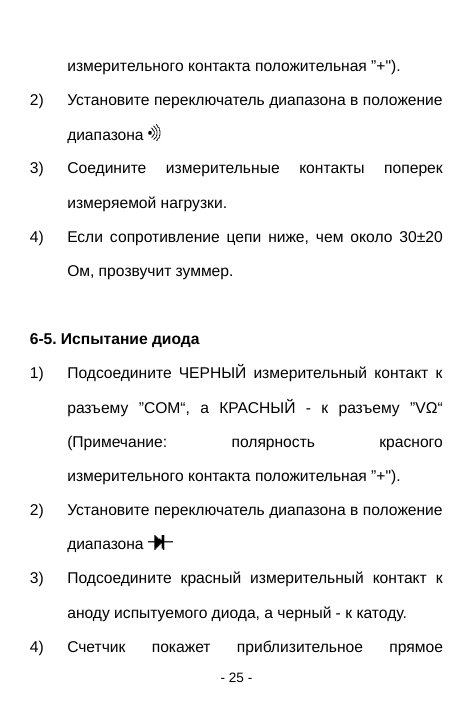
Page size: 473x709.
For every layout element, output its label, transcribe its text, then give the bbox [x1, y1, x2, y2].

picture [147, 535, 173, 550]
list Подсоедините красный измерительный контакт к аноду испытуемого диода, а черный - к катоду. [29, 561, 443, 629]
picture [147, 124, 162, 141]
list Установите переключатель диапазона в положение диапазона [29, 493, 443, 561]
list Установите переключатель диапазона в положение диапазона [29, 83, 443, 151]
text 6-5. Испытание диода [29, 322, 443, 356]
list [29, 629, 443, 664]
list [29, 49, 443, 83]
list Если сопротивление цепи ниже, чем около 30±20 Ом, прозвучит зуммер. [29, 219, 443, 288]
list Соедините измерительные контакты поперек измеряемой нагрузки. [29, 151, 443, 219]
